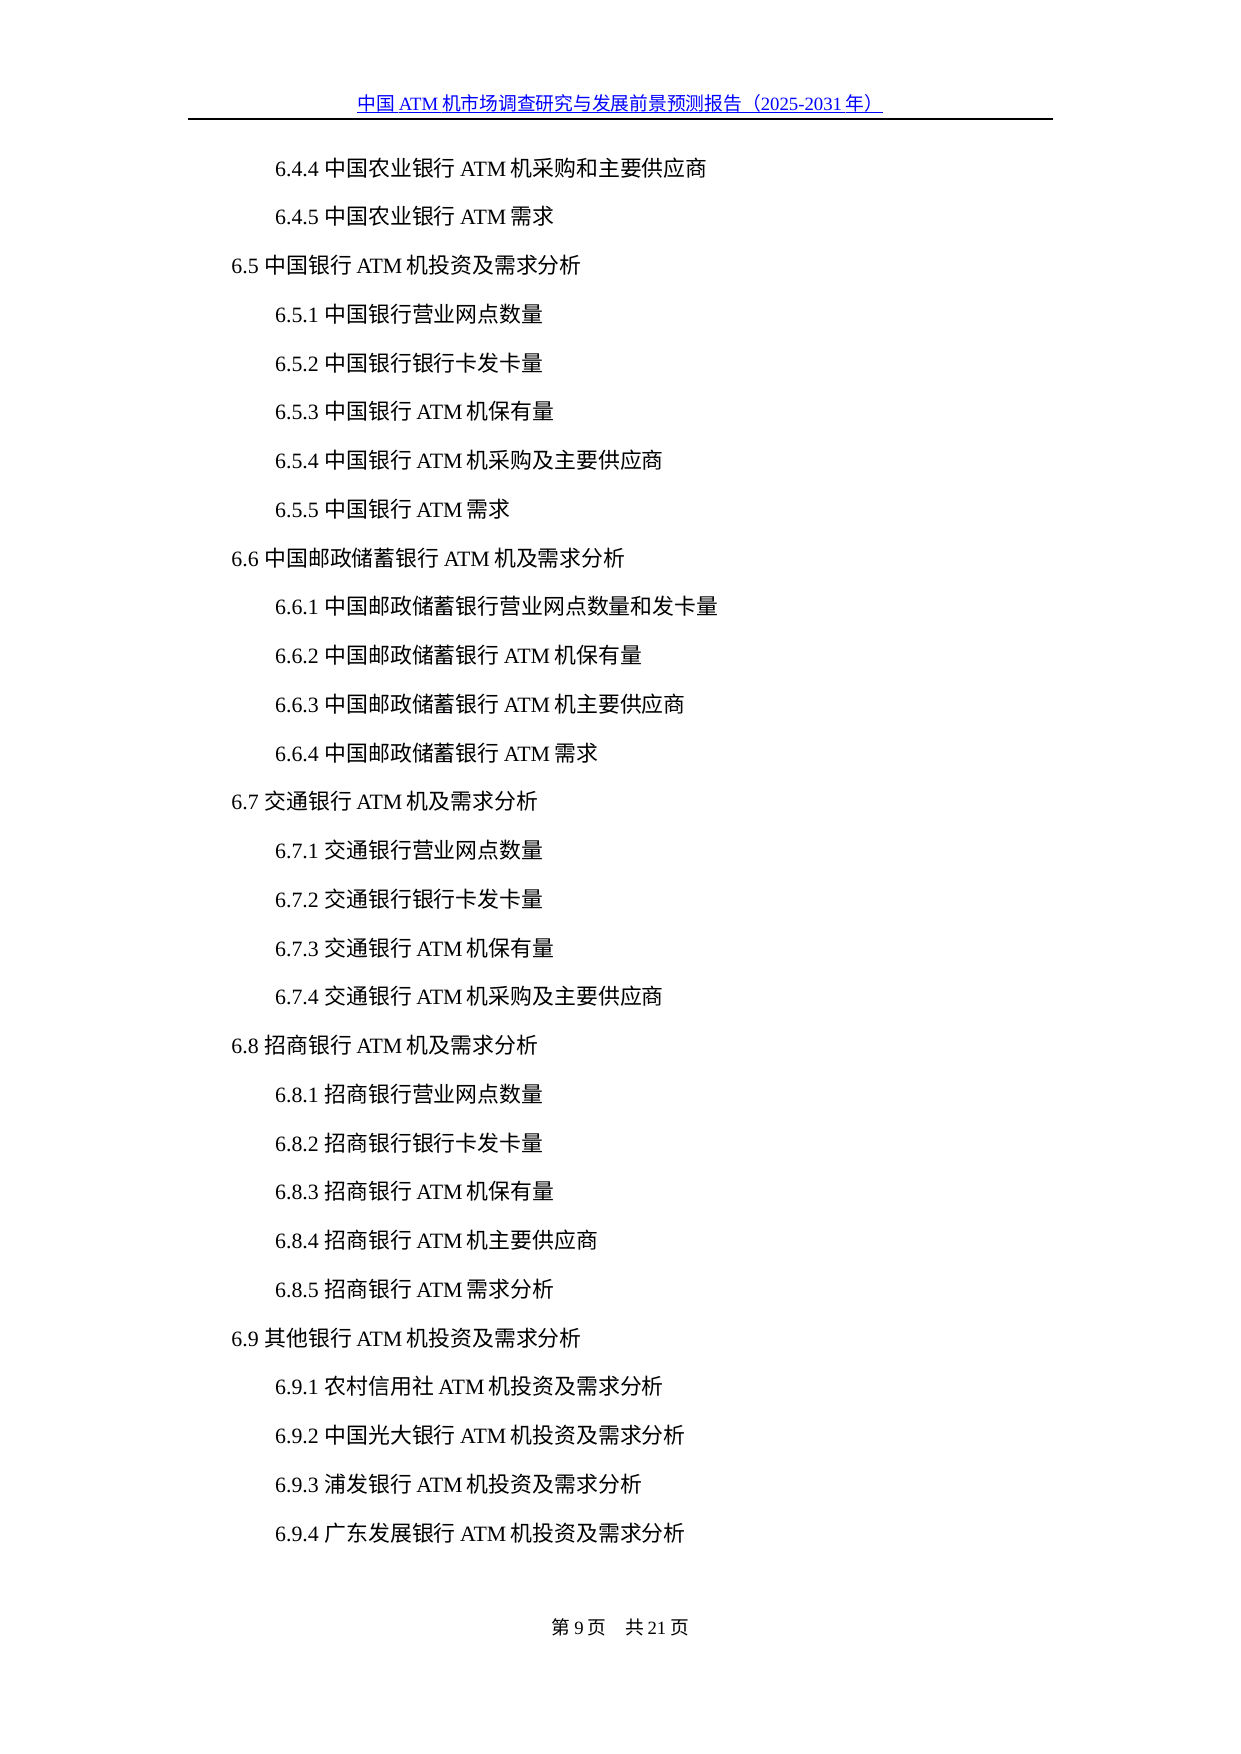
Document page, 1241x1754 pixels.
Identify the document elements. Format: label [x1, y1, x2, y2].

text [187, 150, 1053, 1548]
